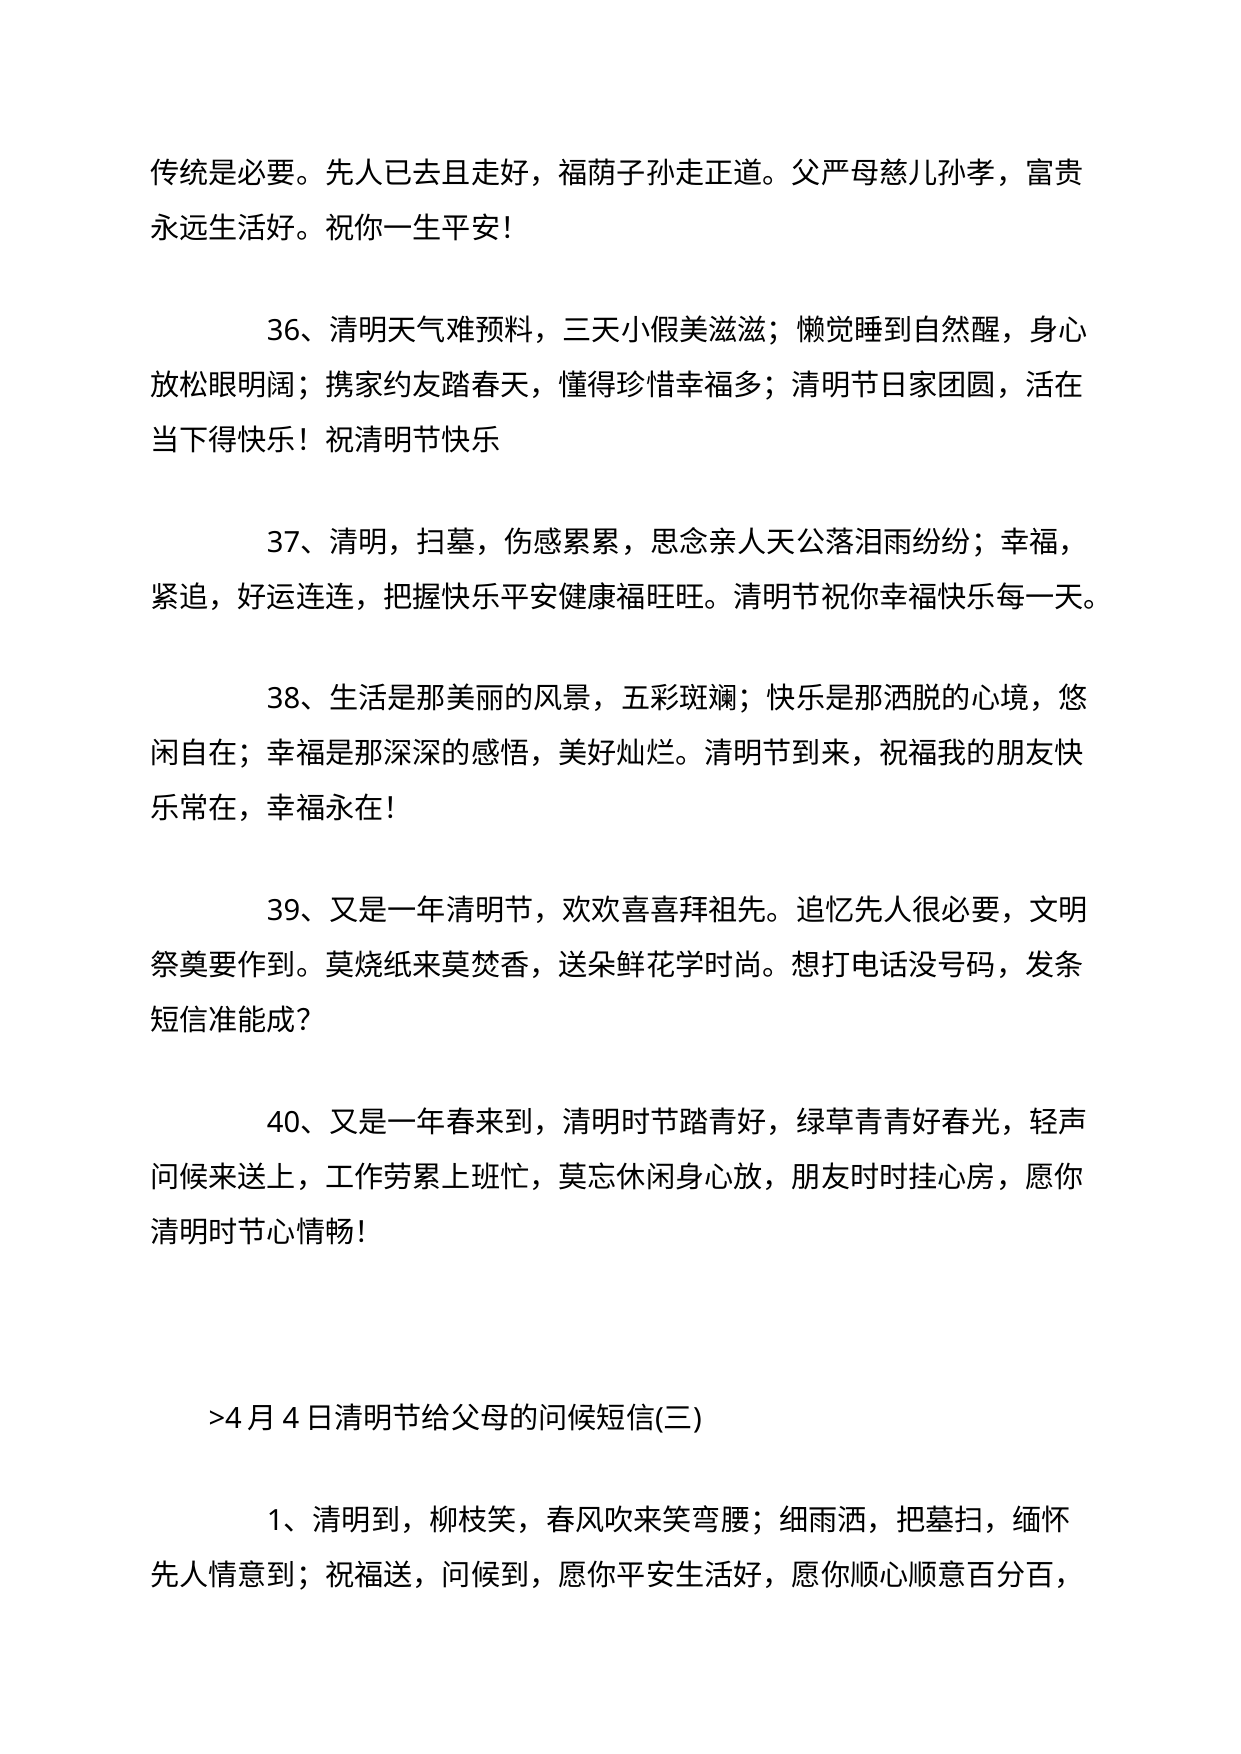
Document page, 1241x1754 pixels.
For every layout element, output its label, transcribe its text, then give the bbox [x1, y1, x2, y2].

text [150, 1496, 1090, 1593]
text 39、又是一年清明节，欢欢喜喜拜祖先。追忆先人很必要，文明祭奠要作到。莫烧纸来莫焚香，送朵鲜花学时尚。想打电话没号码，发条短信准能成？ [150, 887, 1090, 1039]
text 37、清明，扫墓，伤感累累，思念亲人天公落泪雨纷纷；幸福，紧追，好运连连，把握快乐平安健康福旺旺。清明节祝你幸福快乐每一天。 [150, 518, 1090, 616]
text 36、清明天气难预料，三天小假美滋滋；懒觉睡到自然醒，身心放松眼明阔；携家约友踏春天，懂得珍惜幸福多；清明节日家团圆，活在当下得快乐！祝清明节快乐 [150, 307, 1090, 459]
text 38、生活是那美丽的风景，五彩斑斓；快乐是那洒脱的心境，悠闲自在；幸福是那深深的感悟，美好灿烂。清明节到来，祝福我的朋友快乐常在，幸福永在！ [150, 675, 1090, 827]
text 40、又是一年春来到，清明时节踏青好，绿草青青好春光，轻声问候来送上，工作劳累上班忙，莫忘休闲身心放，朋友时时挂心房，愿你清明时节心情畅！ [150, 1098, 1090, 1251]
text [150, 150, 1090, 247]
text >4月4日清明节给父母的问候短信(三) [150, 1394, 1090, 1437]
